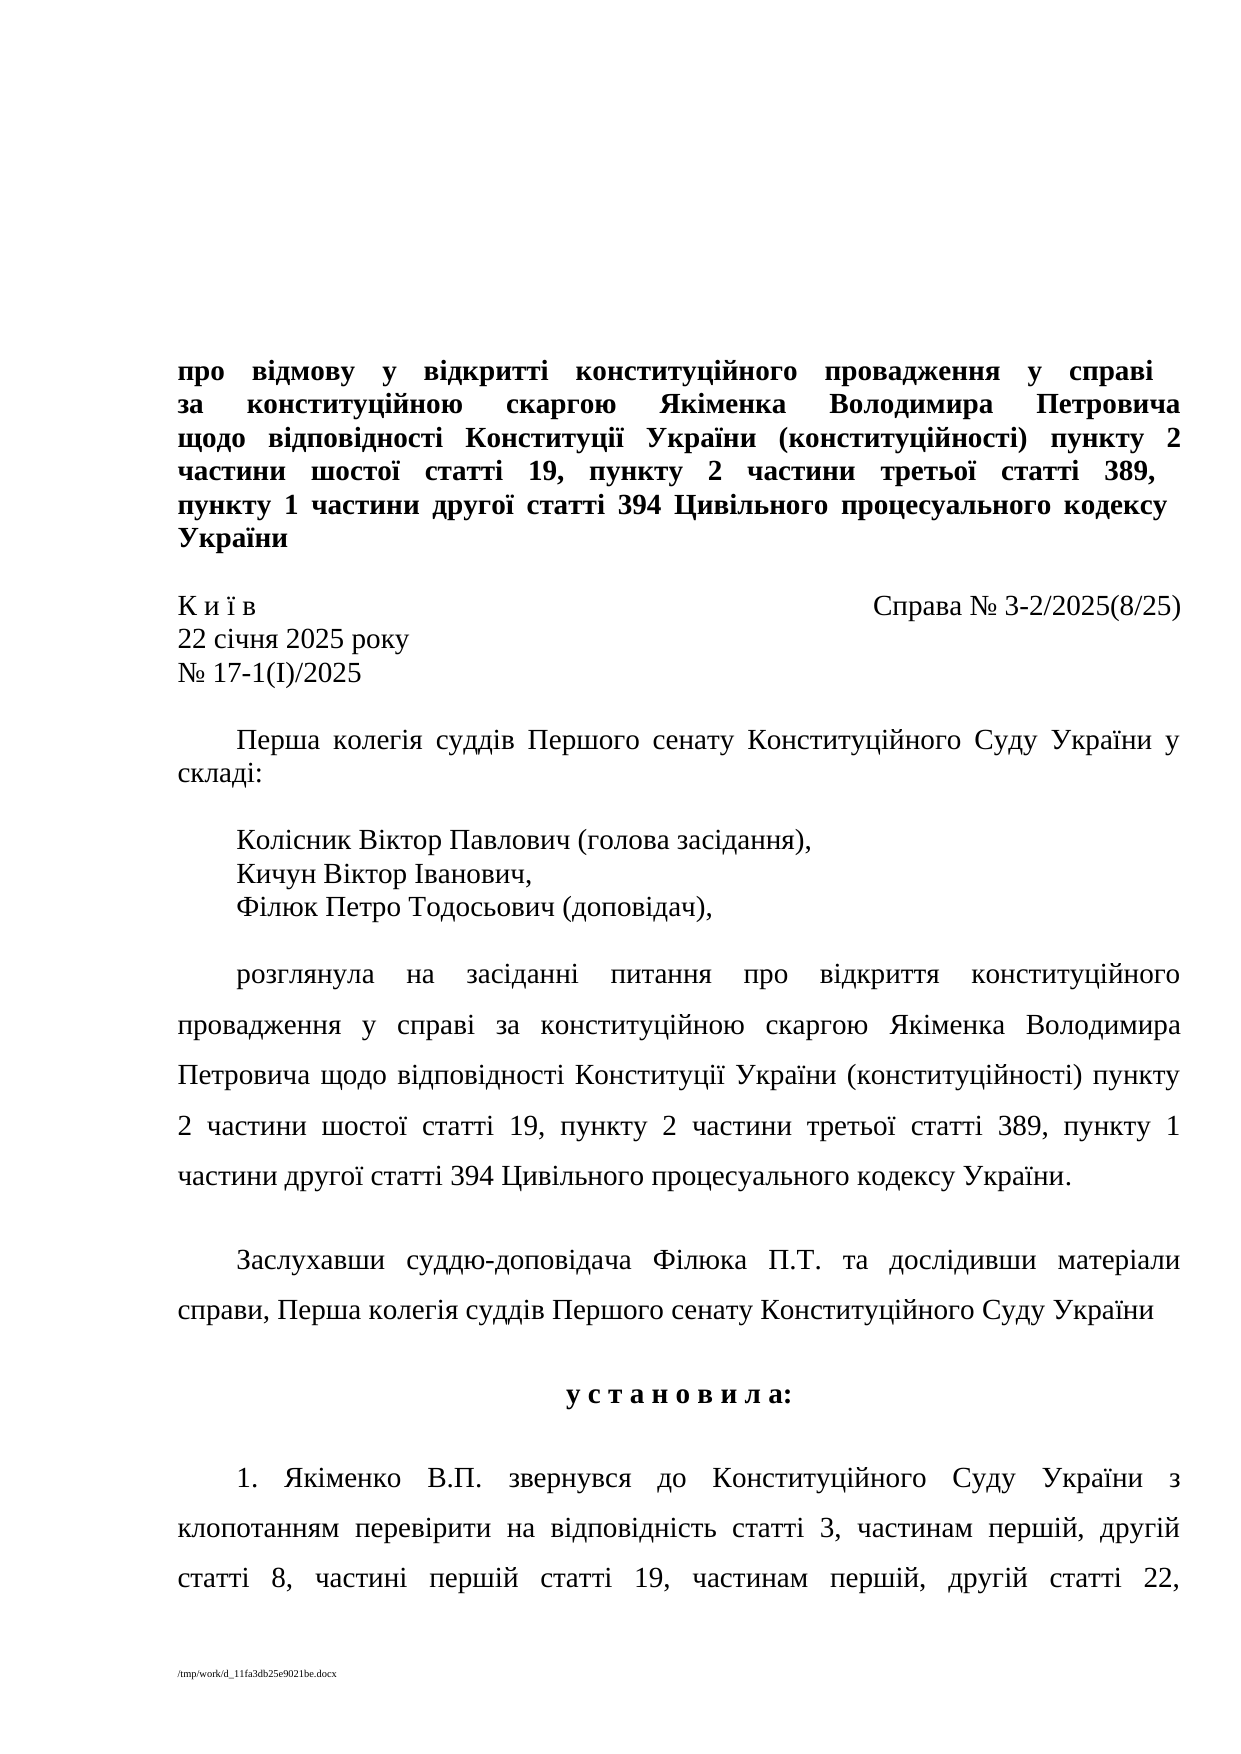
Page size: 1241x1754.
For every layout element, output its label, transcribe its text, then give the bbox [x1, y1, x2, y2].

text Кичун Віктор Іванович, [177, 856, 1181, 889]
text у с т а н о в и л а: [177, 1376, 1181, 1409]
text Перша колегія суддів Першого сенату Конституційного Суду України у складі: [177, 722, 1181, 789]
text № 17-1(І)/2025 [177, 655, 1181, 688]
text розглянула на засіданні питання про відкриття конституційного провадження у справі за конституційною скаргою Якіменка Володимира Петровича щодо відповідності Конституції України (конституційності) пункту 2 частини шостої статті 19, пункту 2 частини третьої статті 389, пункту 1 частини другої статті 394 Цивільного процесуального кодексу України. [177, 957, 1181, 1191]
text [177, 1460, 1181, 1594]
text Заслухавши суддю-доповідача Філюка П.Т. та дослідивши матеріали справи, Перша колегія суддів Першого сенату Конституційного Суду України [177, 1242, 1181, 1326]
text про відмову у відкритті конституційного провадження у справі за конституційною скаргою Якіменка Володимира Петровича щодо відповідності Конституції України (конституційності) пункту 2 частини шостої статті 19, пункту 2 частини третьої статті 389, пункту 1 частини другої статті 394 Цивільного процесуального кодексу України [177, 353, 1181, 554]
text К и ї в Справа № 3-2/2025(8/25) [177, 588, 1181, 621]
text 22 січня 2025 року [177, 621, 1181, 655]
text Філюк Петро Тодосьович (доповідач), [177, 889, 1181, 923]
text Колісник Віктор Павлович (голова засідання), [177, 822, 1181, 856]
